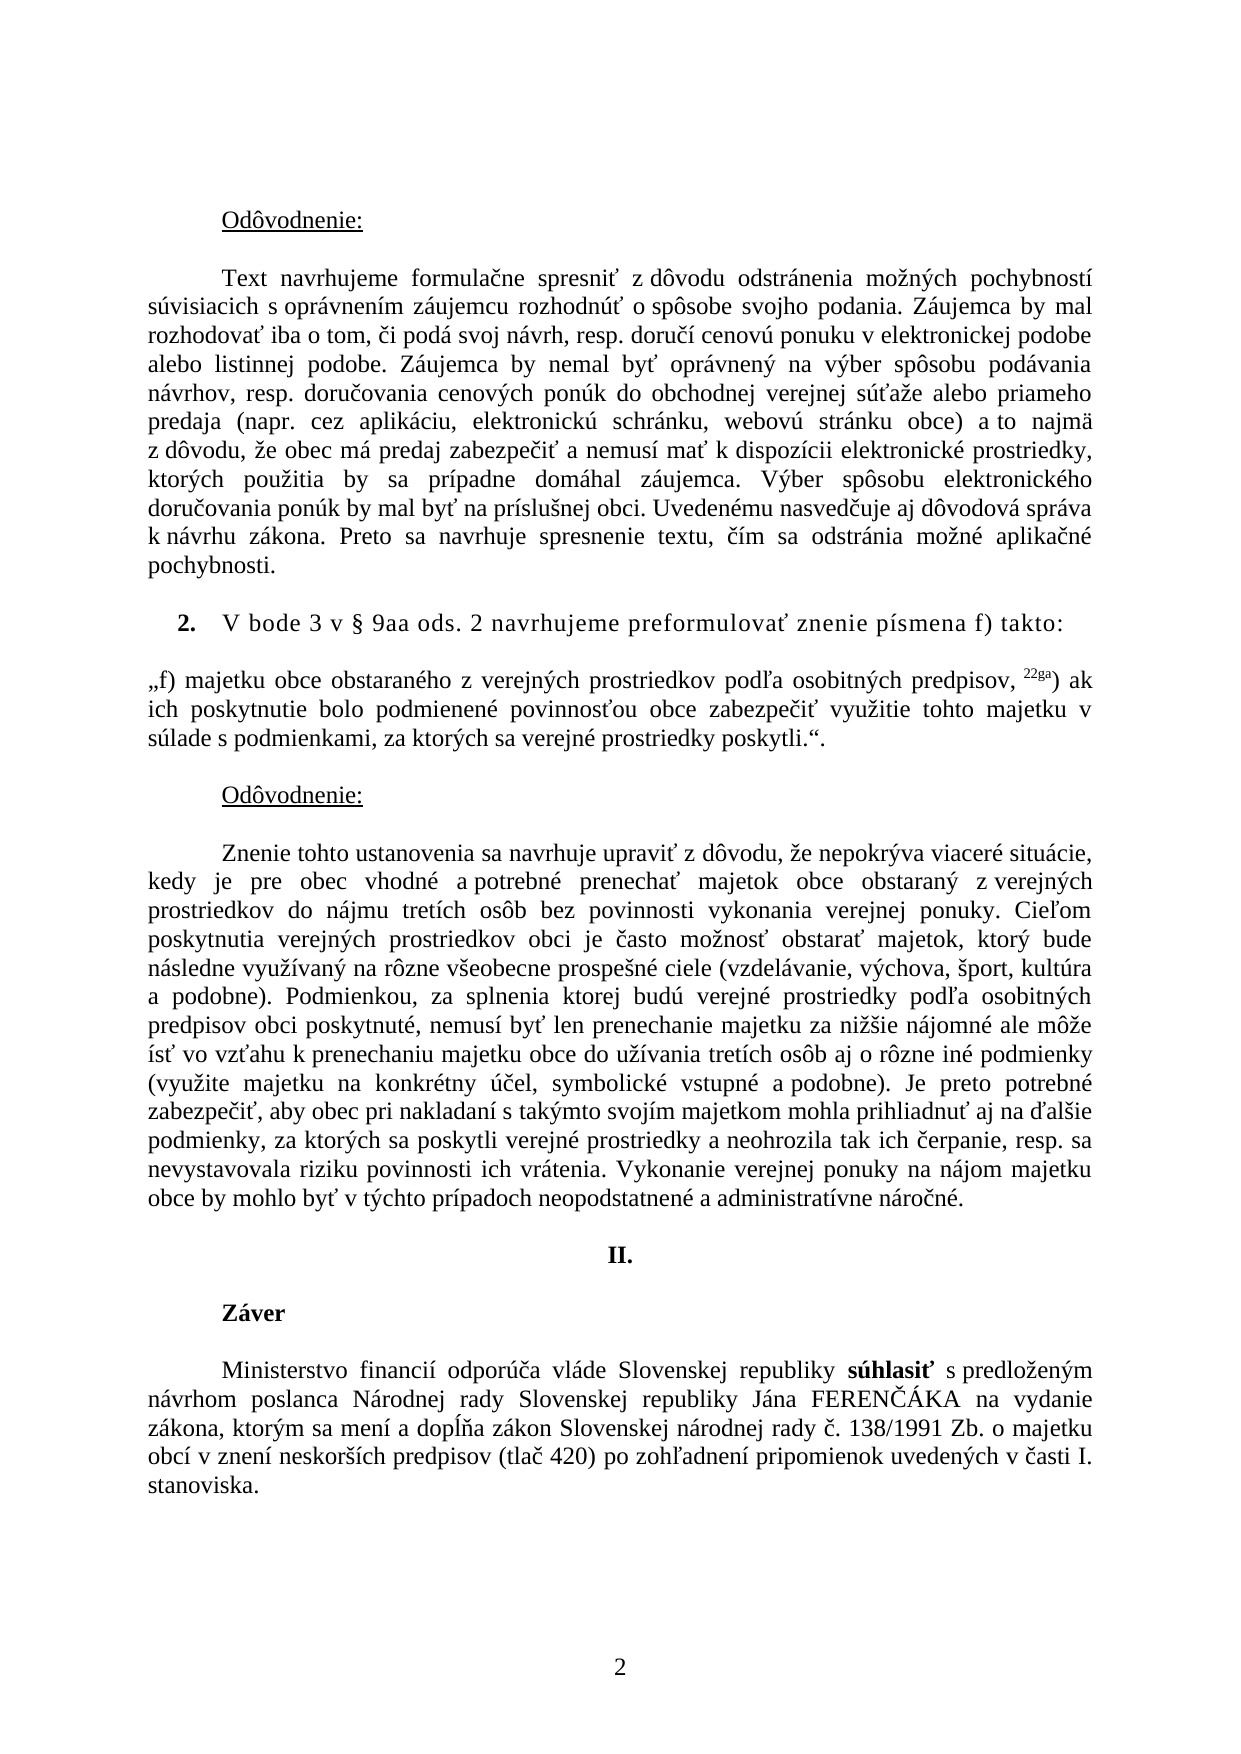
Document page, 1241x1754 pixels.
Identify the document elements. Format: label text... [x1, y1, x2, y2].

text Text navrhujeme formulačne spresniť z dôvodu odstránenia možných pochybností súvisiacich s oprávnením záujemcu rozhodnúť o spôsobe svojho podania. Záujemca by mal rozhodovať iba o tom, či podá svoj návrh, resp. doručí cenovú ponuku v elektronickej podobe alebo listinnej podobe. Záujemca by nemal byť oprávnený na výber spôsobu podávania návrhov, resp. doručovania cenových ponúk do obchodnej verejnej súťaže alebo priameho predaja (napr. cez aplikáciu, elektronickú schránku, webovú stránku obce) a to najmä z dôvodu, že obec má predaj zabezpečiť a nemusí mať k dispozícii elektronické prostriedky, ktorých použitia by sa prípadne domáhal záujemca. Výber spôsobu elektronického doručovania ponúk by mal byť na príslušnej obci. Uvedenému nasvedčuje aj dôvodová správa k návrhu zákona. Preto sa navrhuje spresnenie textu, čím sa odstránia možné aplikačné pochybnosti. [148, 263, 1093, 579]
text Odôvodnenie: [148, 205, 1093, 234]
text Ministerstvo financií odporúča vláde Slovenskej republiky súhlasiť s predloženým návrhom poslanca Národnej rady Slovenskej republiky Jána FERENČÁKA na vydanie zákona, ktorým sa mení a dopĺňa zákon Slovenskej národnej rady č. 138/1991 Zb. o majetku obcí v znení neskorších predpisov (tlač 420) po zohľadnení pripomienok uvedených v časti I. stanoviska. [148, 1355, 1093, 1499]
list V bode 3 v § 9aa ods. 2 navrhujeme preformulovať znenie písmena f) takto: [177, 608, 1093, 636]
text Znenie tohto ustanovenia sa navrhuje upraviť z dôvodu, že nepokrýva viaceré situácie, kedy je pre obec vhodné a potrebné prenechať majetok obce obstaraný z verejných prostriedkov do nájmu tretích osôb bez povinnosti vykonania verejnej ponuky. Cieľom poskytnutia verejných prostriedkov obci je často možnosť obstarať majetok, ktorý bude následne využívaný na rôzne všeobecne prospešné ciele (vzdelávanie, výchova, šport, kultúra a podobne). Podmienkou, za splnenia ktorej budú verejné prostriedky podľa osobitných predpisov obci poskytnuté, nemusí byť len prenechanie majetku za nižšie nájomné ale môže ísť vo vzťahu k prenechaniu majetku obce do užívania tretích osôb aj o rôzne iné podmienky (využite majetku na konkrétny účel, symbolické vstupné a podobne). Je preto potrebné zabezpečiť, aby obec pri nakladaní s takýmto svojím majetkom mohla prihliadnuť aj na ďalšie podmienky, za ktorých sa poskytli verejné prostriedky a neohrozila tak ich čerpanie, resp. sa nevystavovala riziku povinnosti ich vrátenia. Vykonanie verejnej ponuky na nájom majetku obce by mohlo byť v týchto prípadoch neopodstatnené a administratívne náročné. [148, 838, 1093, 1211]
text „f) majetku obce obstaraného z verejných prostriedkov podľa osobitných predpisov, 22ga) ak ich poskytnutie bolo podmienené povinnosťou obce zabezpečiť využitie tohto majetku v súlade s podmienkami, za ktorých sa verejné prostriedky poskytli.“. [148, 665, 1093, 751]
text Odôvodnenie: [148, 780, 1093, 809]
text Záver [148, 1298, 1093, 1326]
text II. [148, 1240, 1093, 1269]
